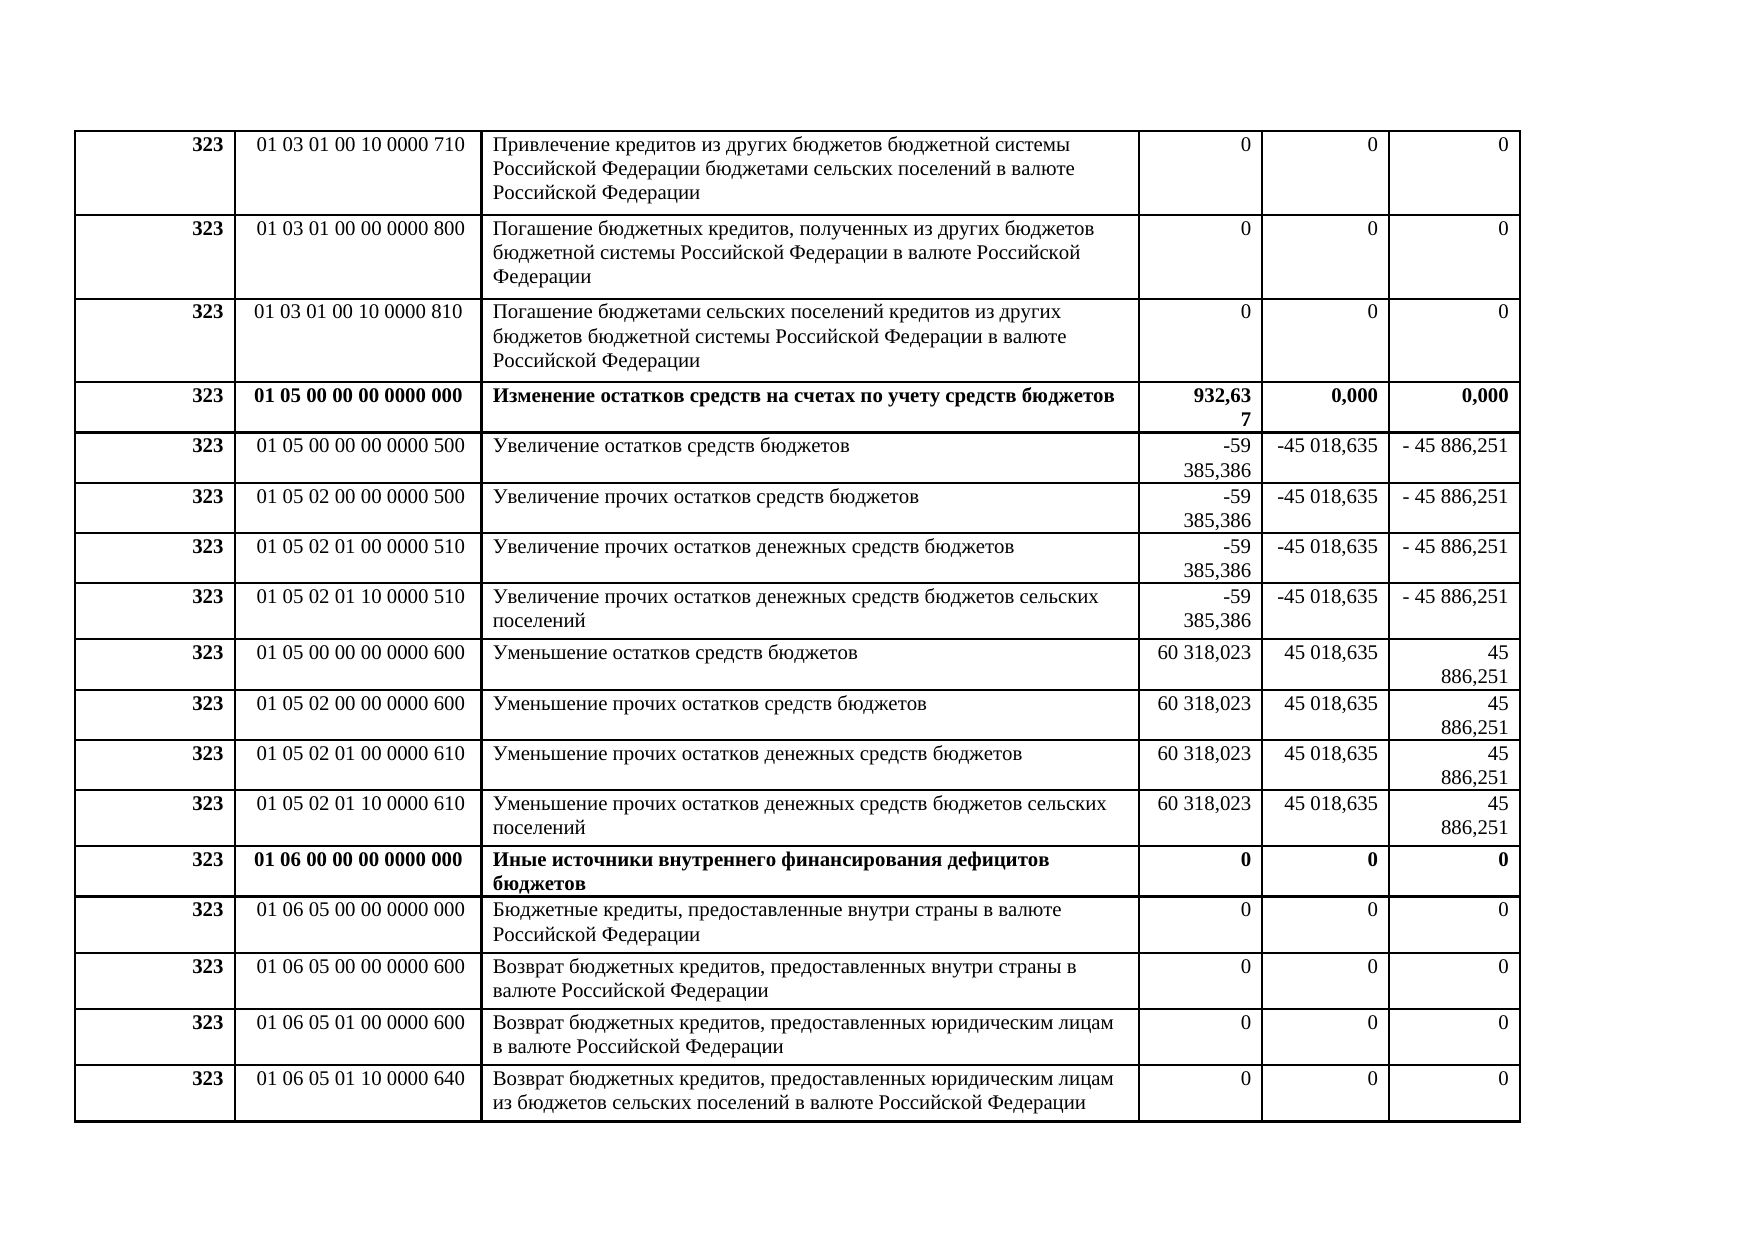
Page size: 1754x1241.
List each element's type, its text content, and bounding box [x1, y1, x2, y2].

table_cell 60 318,023 [1140, 640, 1261, 688]
table_cell 932,637 [1140, 383, 1261, 431]
table_cell 01 05 02 00 00 0000 600 [236, 691, 480, 739]
table_cell -59 385,386 [1140, 534, 1261, 582]
table_cell 0 [1140, 1010, 1261, 1064]
table_cell Иные источники внутреннего финансирования дефицитов бюджетов [483, 847, 1138, 895]
table_cell Увеличение прочих остатков средств бюджетов [483, 484, 1138, 532]
table_cell 323 [76, 1066, 234, 1120]
table_cell -59 385,386 [1140, 584, 1261, 638]
table_cell 01 06 05 00 00 0000 600 [236, 954, 480, 1008]
table_cell 323 [76, 954, 234, 1008]
table_cell 0 [1263, 847, 1388, 895]
table_cell 01 05 02 01 00 0000 510 [236, 534, 480, 582]
table_cell 01 03 01 00 10 0000 710 [236, 132, 480, 214]
table_cell 0 [1390, 1010, 1519, 1064]
table_cell - 45 886,251 [1390, 484, 1519, 532]
table_cell Уменьшение прочих остатков средств бюджетов [483, 691, 1138, 739]
table_cell 0,000 [1263, 383, 1388, 431]
table_cell 0 [1390, 300, 1519, 381]
table_cell 0 [1140, 132, 1261, 214]
table_cell 323 [76, 791, 234, 845]
table_cell Изменение остатков средств на счетах по учету средств бюджетов [483, 383, 1138, 431]
table_cell 0 [1263, 1010, 1388, 1064]
table_cell 60 318,023 [1140, 741, 1261, 789]
table_cell 45 018,635 [1263, 640, 1388, 688]
table_cell 323 [76, 434, 234, 482]
table_cell 0 [1263, 1066, 1388, 1120]
table_cell -59 385,386 [1140, 484, 1261, 532]
table_cell 01 05 02 00 00 0000 500 [236, 484, 480, 532]
table_cell 01 06 05 01 00 0000 600 [236, 1010, 480, 1064]
table_cell 01 06 05 01 10 0000 640 [236, 1066, 480, 1120]
table_cell 0 [1140, 300, 1261, 381]
table_cell 0 [1390, 898, 1519, 952]
table_cell 0 [1390, 216, 1519, 297]
table_cell 01 05 02 01 10 0000 510 [236, 584, 480, 638]
table_cell 01 05 02 01 00 0000 610 [236, 741, 480, 789]
table_cell 01 06 05 00 00 0000 000 [236, 898, 480, 952]
table_cell Погашение бюджетных кредитов, полученных из других бюджетов бюджетной системы Российской Федерации в валюте Российской Федерации [483, 216, 1138, 297]
table_cell 323 [76, 847, 234, 895]
table_cell 0 [1263, 132, 1388, 214]
table_cell -45 018,635 [1263, 584, 1388, 638]
table_cell 0 [1263, 216, 1388, 297]
table_cell 323 [76, 484, 234, 532]
table_cell 45 886,251 [1390, 791, 1519, 845]
table_cell 323 [76, 691, 234, 739]
table_cell 01 03 01 00 00 0000 800 [236, 216, 480, 297]
table_cell 323 [76, 300, 234, 381]
table_cell -45 018,635 [1263, 434, 1388, 482]
table_cell 45 886,251 [1390, 741, 1519, 789]
table_cell Возврат бюджетных кредитов, предоставленных юридическим лицам в валюте Российской Федерации [483, 1010, 1138, 1064]
table_cell 45 886,251 [1390, 640, 1519, 688]
table_cell - 45 886,251 [1390, 434, 1519, 482]
table_cell 0 [1140, 898, 1261, 952]
table_cell 0 [1140, 954, 1261, 1008]
table_cell 60 318,023 [1140, 691, 1261, 739]
table_cell 323 [76, 898, 234, 952]
table_cell 323 [76, 216, 234, 297]
table_cell -59 385,386 [1140, 434, 1261, 482]
table_cell 0,000 [1390, 383, 1519, 431]
table_cell 45 886,251 [1390, 691, 1519, 739]
table_cell 323 [76, 383, 234, 431]
table_cell Бюджетные кредиты, предоставленные внутри страны в валюте Российской Федерации [483, 898, 1138, 952]
table_cell 0 [1390, 132, 1519, 214]
table_cell 323 [76, 132, 234, 214]
table_cell 323 [76, 584, 234, 638]
table_cell 01 03 01 00 10 0000 810 [236, 300, 480, 381]
table_cell 01 05 00 00 00 0000 600 [236, 640, 480, 688]
table_cell Уменьшение прочих остатков денежных средств бюджетов сельских поселений [483, 791, 1138, 845]
table_cell 0 [1390, 954, 1519, 1008]
table_cell 0 [1263, 300, 1388, 381]
table_cell 01 06 00 00 00 0000 000 [236, 847, 480, 895]
table_cell 0 [1140, 216, 1261, 297]
table_cell Уменьшение прочих остатков денежных средств бюджетов [483, 741, 1138, 789]
table_cell 01 05 00 00 00 0000 500 [236, 434, 480, 482]
table_cell 01 05 00 00 00 0000 000 [236, 383, 480, 431]
table_cell 323 [76, 534, 234, 582]
table_cell - 45 886,251 [1390, 534, 1519, 582]
table_cell 0 [1263, 898, 1388, 952]
table_cell 0 [1390, 847, 1519, 895]
table_cell 45 018,635 [1263, 691, 1388, 739]
table_cell Увеличение остатков средств бюджетов [483, 434, 1138, 482]
table_cell -45 018,635 [1263, 534, 1388, 582]
table_cell 45 018,635 [1263, 741, 1388, 789]
table_cell 0 [1140, 847, 1261, 895]
table_cell Увеличение прочих остатков денежных средств бюджетов сельских поселений [483, 584, 1138, 638]
table_cell 60 318,023 [1140, 791, 1261, 845]
table_cell Уменьшение остатков средств бюджетов [483, 640, 1138, 688]
table_cell -45 018,635 [1263, 484, 1388, 532]
table_cell 0 [1390, 1066, 1519, 1120]
table_cell Возврат бюджетных кредитов, предоставленных внутри страны в валюте Российской Федерации [483, 954, 1138, 1008]
table_cell Привлечение кредитов из других бюджетов бюджетной системы Российской Федерации бюджетами сельских поселений в валюте Российской Федерации [483, 132, 1138, 214]
table_cell - 45 886,251 [1390, 584, 1519, 638]
table_cell 0 [1263, 954, 1388, 1008]
table_cell Увеличение прочих остатков денежных средств бюджетов [483, 534, 1138, 582]
table_cell 01 05 02 01 10 0000 610 [236, 791, 480, 845]
table_cell 45 018,635 [1263, 791, 1388, 845]
table_cell 323 [76, 741, 234, 789]
table_cell Погашение бюджетами сельских поселений кредитов из других бюджетов бюджетной системы Российской Федерации в валюте Российской Федерации [483, 300, 1138, 381]
table_cell 323 [76, 1010, 234, 1064]
table_cell Возврат бюджетных кредитов, предоставленных юридическим лицам из бюджетов сельских поселений в валюте Российской Федерации [483, 1066, 1138, 1120]
table_cell 0 [1140, 1066, 1261, 1120]
table_cell 323 [76, 640, 234, 688]
